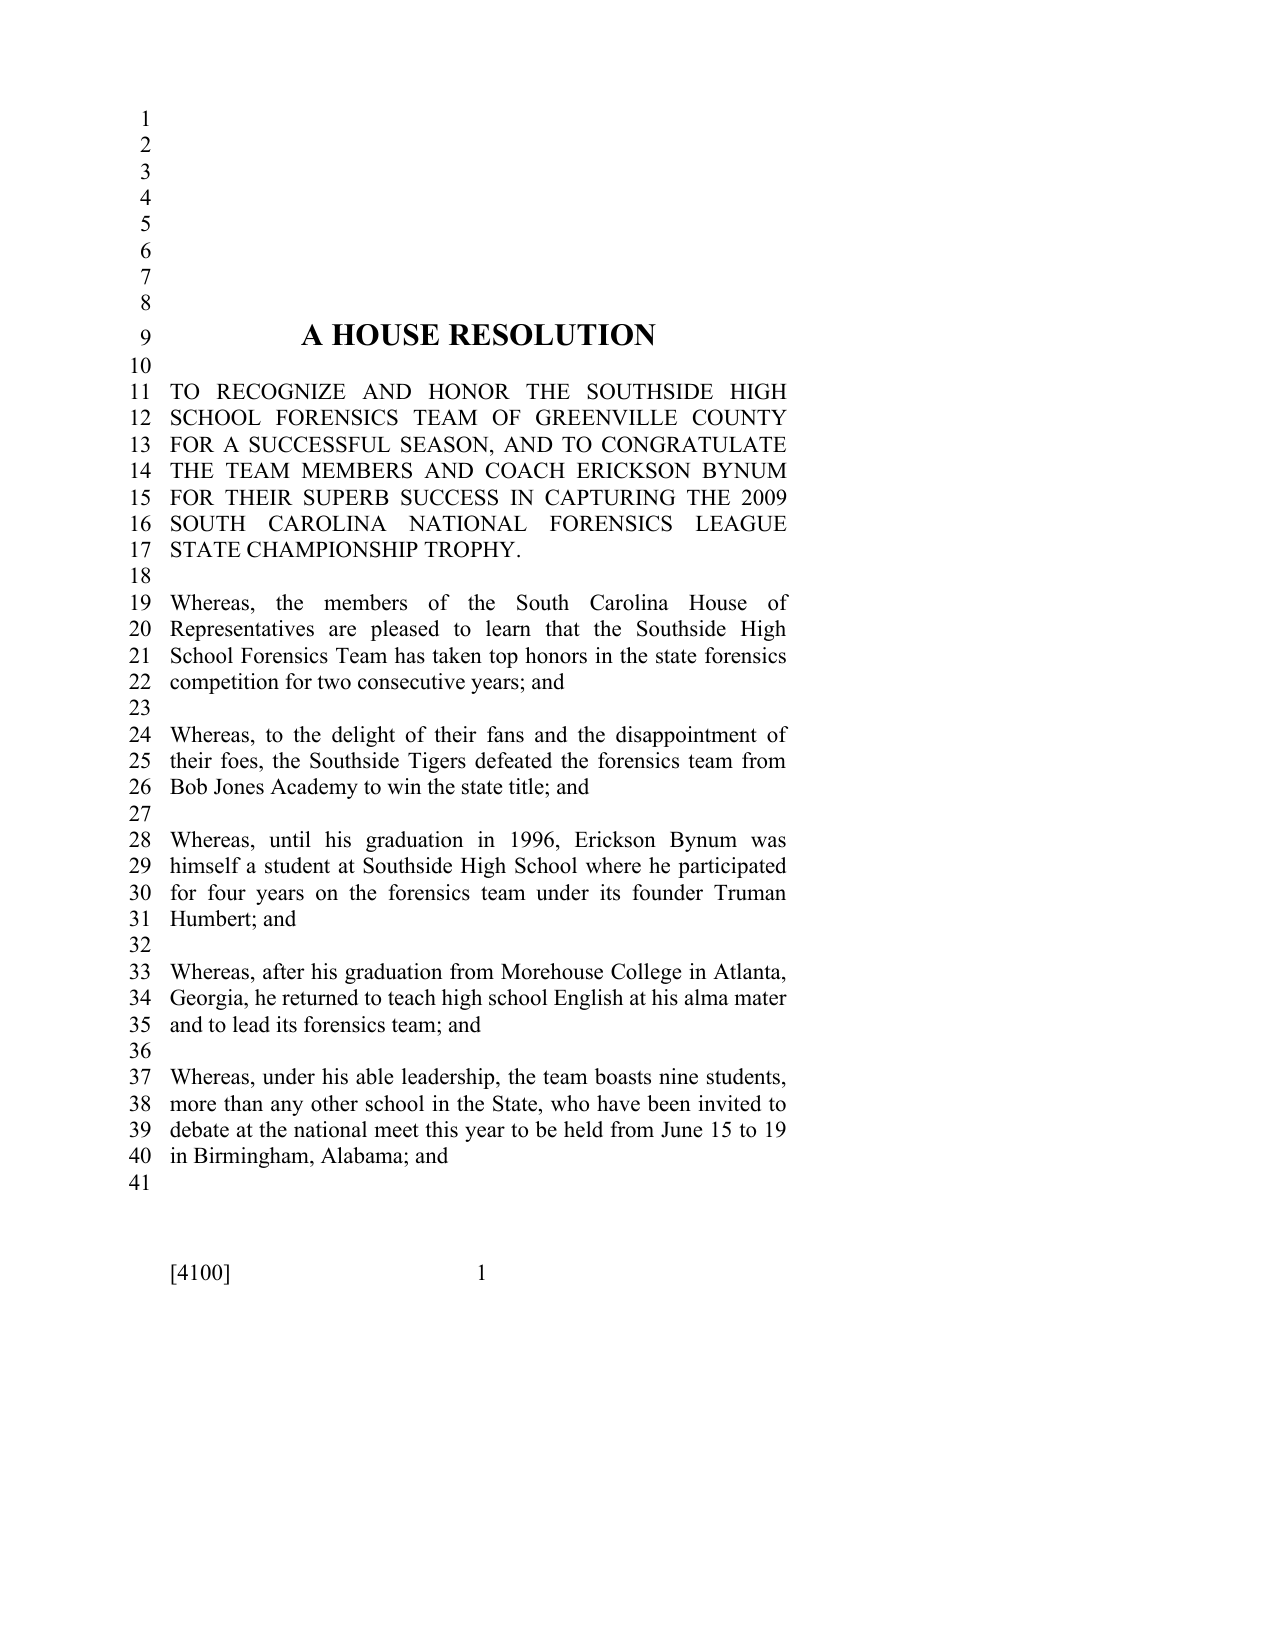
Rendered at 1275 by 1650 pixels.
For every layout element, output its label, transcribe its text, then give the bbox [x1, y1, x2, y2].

text Whereas, under his able leadership, the team boasts nine students, more than any other school in the State, who have been invited to debate at the national meet this year to be held from June 15 to 19 in Birmingham, Alabama; and [169, 1063, 787, 1169]
text Whereas, the members of the South Carolina House of Representatives are pleased to learn that the Southside High School Forensics Team has taken top honors in the state forensics competition for two consecutive years; and [169, 589, 787, 694]
text TO RECOGNIZE AND HONOR THE SOUTHSIDE HIGH SCHOOL FORENSICS TEAM OF GREENVILLE COUNTY FOR A SUCCESSFUL SEASON, AND TO CONGRATULATE THE TEAM MEMBERS AND COACH ERICKSON BYNUM FOR THEIR SUPERB SUCCESS IN CAPTURING THE 2009 SOUTH CAROLINA NATIONAL FORENSICS LEAGUE STATE CHAMPIONSHIP TROPHY. [169, 378, 787, 563]
text Whereas, until his graduation in 1996, Erickson Bynum was himself a student at Southside High School where he participated for four years on the forensics team under its founder Truman Humbert; and [169, 826, 787, 932]
text Whereas, after his graduation from Morehouse College in Atlanta, Georgia, he returned to teach high school English at his alma mater and to lead its forensics team; and [169, 958, 787, 1037]
text A HOUSE RESOLUTION [169, 316, 787, 352]
text Whereas, to the delight of their fans and the disappointment of their foes, the Southside Tigers defeated the forensics team from Bob Jones Academy to win the state title; and [169, 721, 787, 800]
